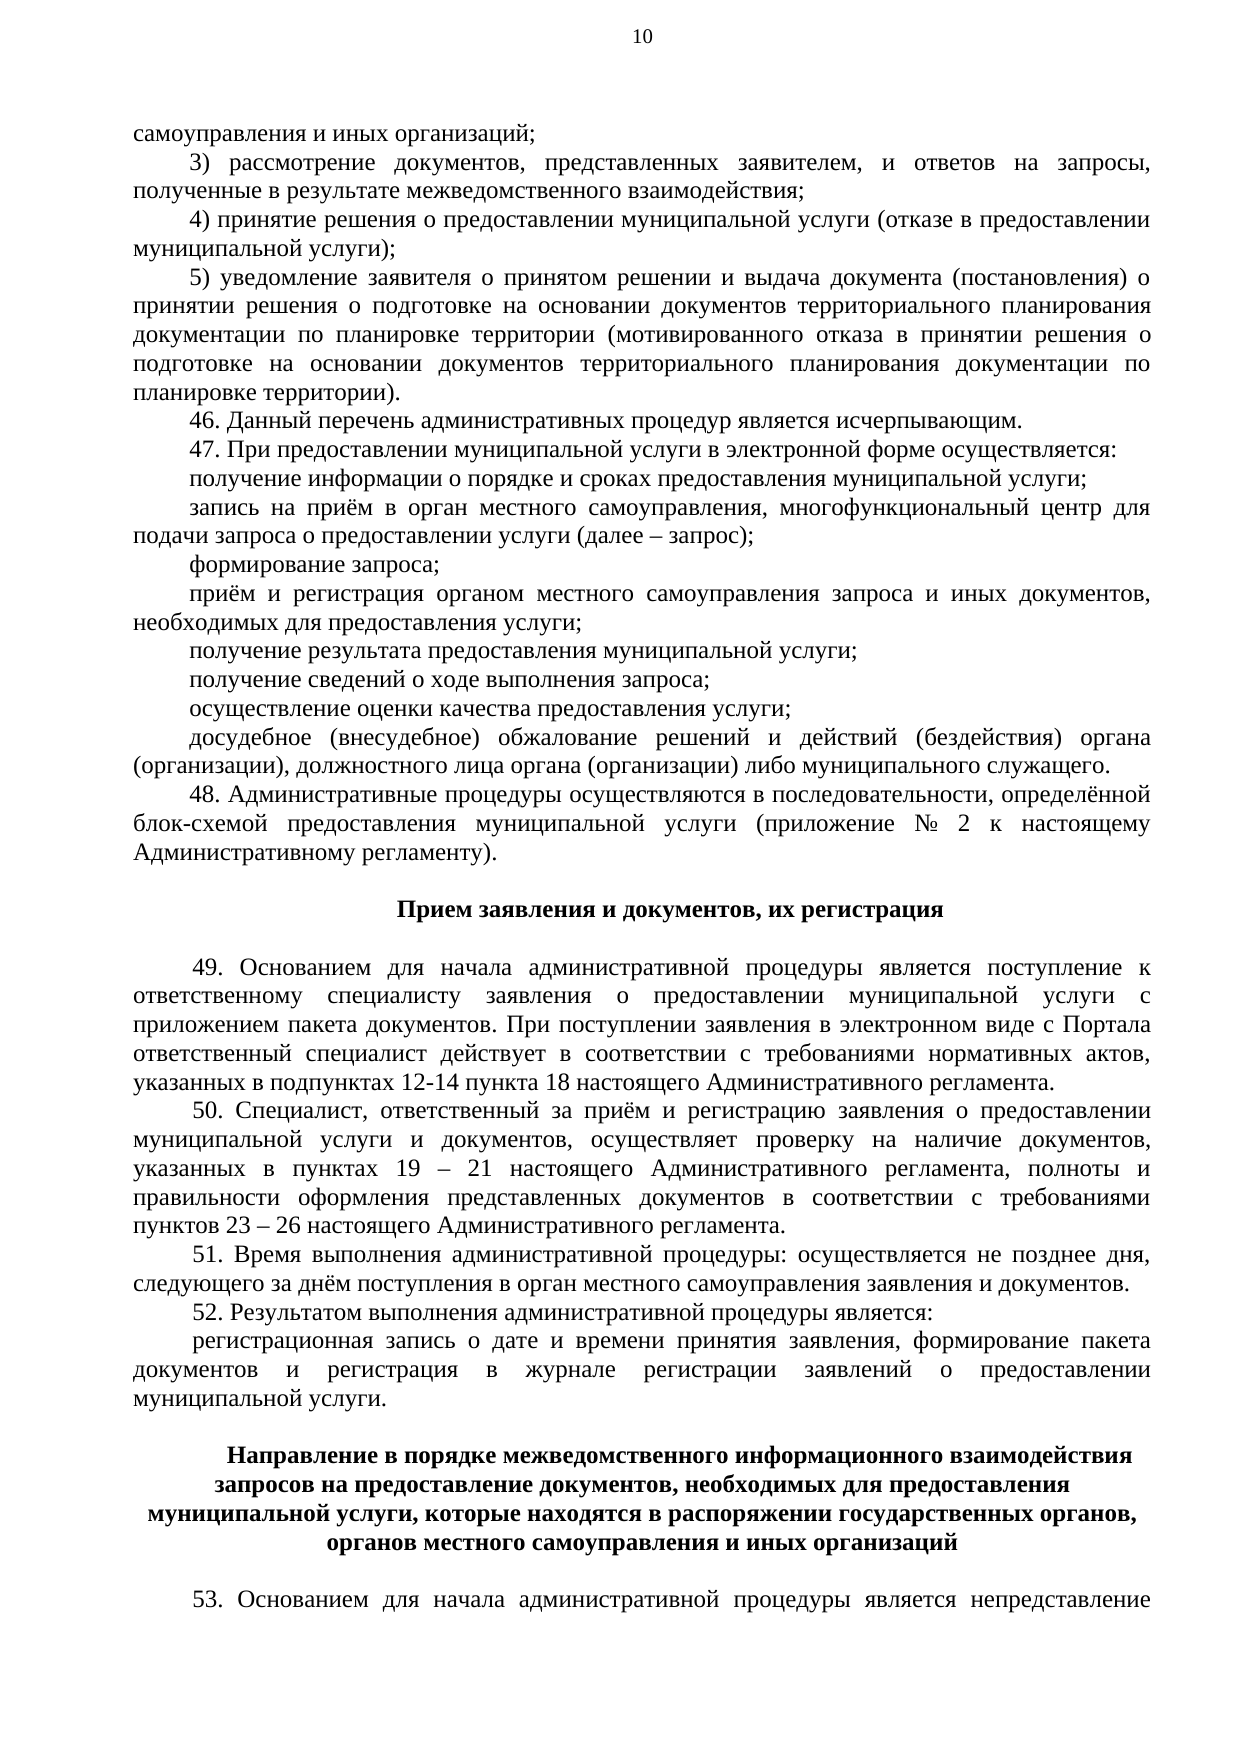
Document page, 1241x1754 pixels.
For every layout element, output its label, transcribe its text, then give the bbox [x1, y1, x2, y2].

text 52. Результатом выполнения административной процедуры является: [133, 1297, 1152, 1326]
text получение результата предоставления муниципальной услуги; [133, 636, 1152, 664]
text досудебное (внесудебное) обжалование решений и действий (бездействия) органа (организации), должностного лица органа (организации) либо муниципального служащего. [133, 722, 1152, 779]
text 51. Время выполнения административной процедуры: осуществляется не позднее дня, следующего за днём поступления в орган местного самоуправления заявления и документов. [133, 1239, 1152, 1297]
text получение информации о порядке и сроках предоставления муниципальной услуги; [133, 463, 1152, 492]
text 5) уведомление заявителя о принятом решении и выдача документа (постановления) о принятии решения о подготовке на основании документов территориального планирования документации по планировке территории (мотивированного отказа в принятии решения о подготовке на основании документов территориального планирования документации по планировке территории). [133, 262, 1152, 406]
text приём и регистрация органом местного самоуправления запроса и иных документов, необходимых для предоставления услуги; [133, 578, 1152, 636]
text получение сведений о ходе выполнения запроса; [133, 664, 1152, 693]
text 50. Специалист, ответственный за приём и регистрацию заявления о предоставлении муниципальной услуги и документов, осуществляет проверку на наличие документов, указанных в пунктах 19 – 21 настоящего Административного регламента, полноты и правильности оформления представленных документов в соответствии с требованиями пунктов 23 – 26 настоящего Административного регламента. [133, 1096, 1152, 1239]
text 47. При предоставлении муниципальной услуги в электронной форме осуществляется: [133, 434, 1152, 463]
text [133, 118, 1152, 147]
text запись на приём в орган местного самоуправления, многофункциональный центр для подачи запроса о предоставлении услуги (далее – запрос); [133, 492, 1152, 549]
text 49. Основанием для начала административной процедуры является поступление к ответственному специалисту заявления о предоставлении муниципальной услуги с приложением пакета документов. При поступлении заявления в электронном виде с Портала ответственный специалист действует в соответствии с требованиями нормативных актов, указанных в подпунктах 12-14 пункта 18 настоящего Административного регламента. [133, 952, 1152, 1096]
text Направление в порядке межведомственного информационного взаимодействия запросов на предоставление документов, необходимых для предоставления муниципальной услуги, которые находятся в распоряжении государственных органов, органов местного самоуправления и иных организаций [133, 1441, 1152, 1556]
text 48. Административные процедуры осуществляются в последовательности, определённой блок-схемой предоставления муниципальной услуги (приложение № 2 к настоящему Административному регламенту). [133, 779, 1152, 866]
text 4) принятие решения о предоставлении муниципальной услуги (отказе в предоставлении муниципальной услуги); [133, 204, 1152, 262]
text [133, 1584, 1152, 1613]
text регистрационная запись о дате и времени принятия заявления, формирование пакета документов и регистрация в журнале регистрации заявлений о предоставлении муниципальной услуги. [133, 1326, 1152, 1412]
text 3) рассмотрение документов, представленных заявителем, и ответов на запросы, полученные в результате межведомственного взаимодействия; [133, 147, 1152, 204]
text 46. Данный перечень административных процедур является исчерпывающим. [133, 406, 1152, 434]
text осуществление оценки качества предоставления услуги; [133, 693, 1152, 722]
text Прием заявления и документов, их регистрация [133, 894, 1152, 923]
text формирование запроса; [133, 549, 1152, 578]
